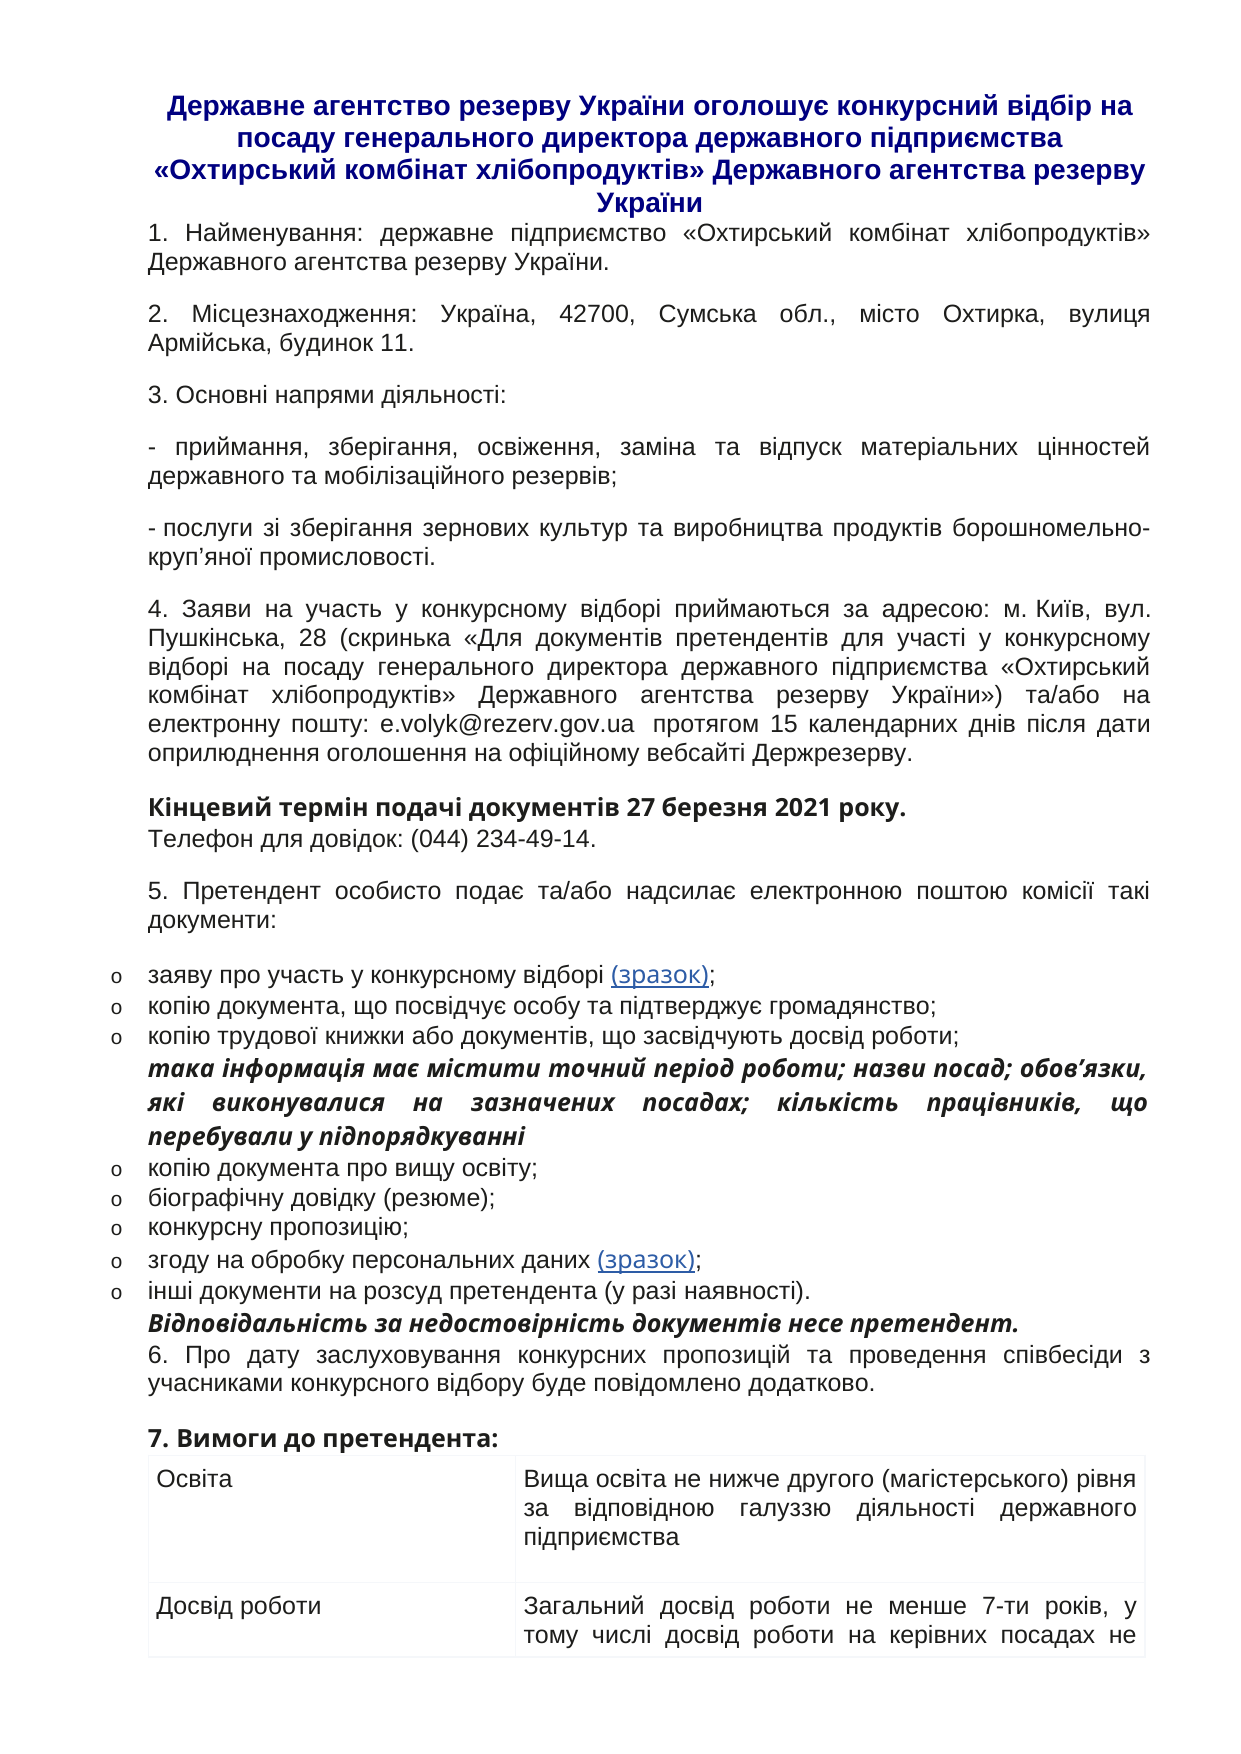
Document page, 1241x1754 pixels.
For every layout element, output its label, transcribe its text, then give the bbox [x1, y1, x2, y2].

list копію документа про вищу освіту; [110, 1153, 1152, 1182]
text 7. Вимоги до претендента: [148, 1421, 1152, 1455]
text Державне агентство резерву України оголошує конкурсний відбір на посаду генерального директора державного підприємства «Охтирський комбінат хлібопродуктів» Державного агентства резерву України [148, 88, 1152, 218]
text 2. Місцезнаходження: Україна, 42700, Сумська обл., місто Охтирка, вулиця Армійська, будинок 11. [148, 299, 1152, 357]
list копію документа, що посвідчує особу та підтверджує громадянство; [110, 991, 1152, 1021]
table_cell Досвід роботи [149, 1583, 515, 1656]
text така інформація має містити точний період роботи; назви посад; обов’язки, які виконувалися на зазначених посадах; кількість працівників, що перебували у підпорядкуванні [148, 1051, 1152, 1153]
text 6. Про дату заслуховування конкурсних пропозицій та проведення співбесіди з учасниками конкурсного відбору буде повідомлено додатково. [148, 1340, 1152, 1397]
list заяву про участь у конкурсному відборі (зразок); [110, 957, 1152, 991]
text Відповідальність за недостовірність документів несе претендент. [148, 1306, 1152, 1340]
text 3. Основні напрями діяльності: [148, 380, 1152, 409]
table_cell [516, 1583, 1144, 1656]
list копію трудової книжки або документів, що засвідчують досвід роботи; [110, 1021, 1152, 1051]
text - приймання, зберігання, освіження, заміна та відпуск матеріальних цінностей державного та мобілізаційного резервів; [148, 432, 1152, 490]
text 5. Претендент особисто подає та/або надсилає електронною поштою комісії такі документи: [148, 876, 1152, 934]
text 4. Заяви на участь у конкурсному відборі приймаються за адресою: м. Київ, вул. Пушкінська, 28 (скринька «Для документів претендентів для участі у конкурсному відборі на посаду генерального директора державного підприємства «Охтирський комбінат хлібопродуктів» Державного агентства резерву України») та/або на електронну пошту: e.volyk@rezerv.gov.ua протягом 15 календарних днів після дати оприлюднення оголошення на офіційному вебсайті Держрезерву. [148, 594, 1152, 767]
list конкурсну пропозицію; [110, 1212, 1152, 1242]
text Телефон для довідок: (044) 234-49-14. [148, 824, 1152, 853]
text - послуги зі зберігання зернових культур та виробництва продуктів борошномельно-круп’яної промисловості. [148, 513, 1152, 571]
text 1. Найменування: державне підприємство «Охтирський комбінат хлібопродуктів» Державного агентства резерву України. [148, 218, 1152, 276]
list інші документи на розсуд претендента (у разі наявності). [110, 1276, 1152, 1306]
table_header Вища освіта не нижче другого (магістерського) рівня за відповідною галуззю діяльності державного підприємства [516, 1456, 1144, 1582]
list згоду на обробку персональних даних (зразок); [110, 1242, 1152, 1276]
list біографічну довідку (резюме); [110, 1182, 1152, 1212]
text Кінцевий термін подачі документів 27 березня 2021 року. [148, 790, 1152, 824]
table_header Освіта [149, 1456, 515, 1582]
